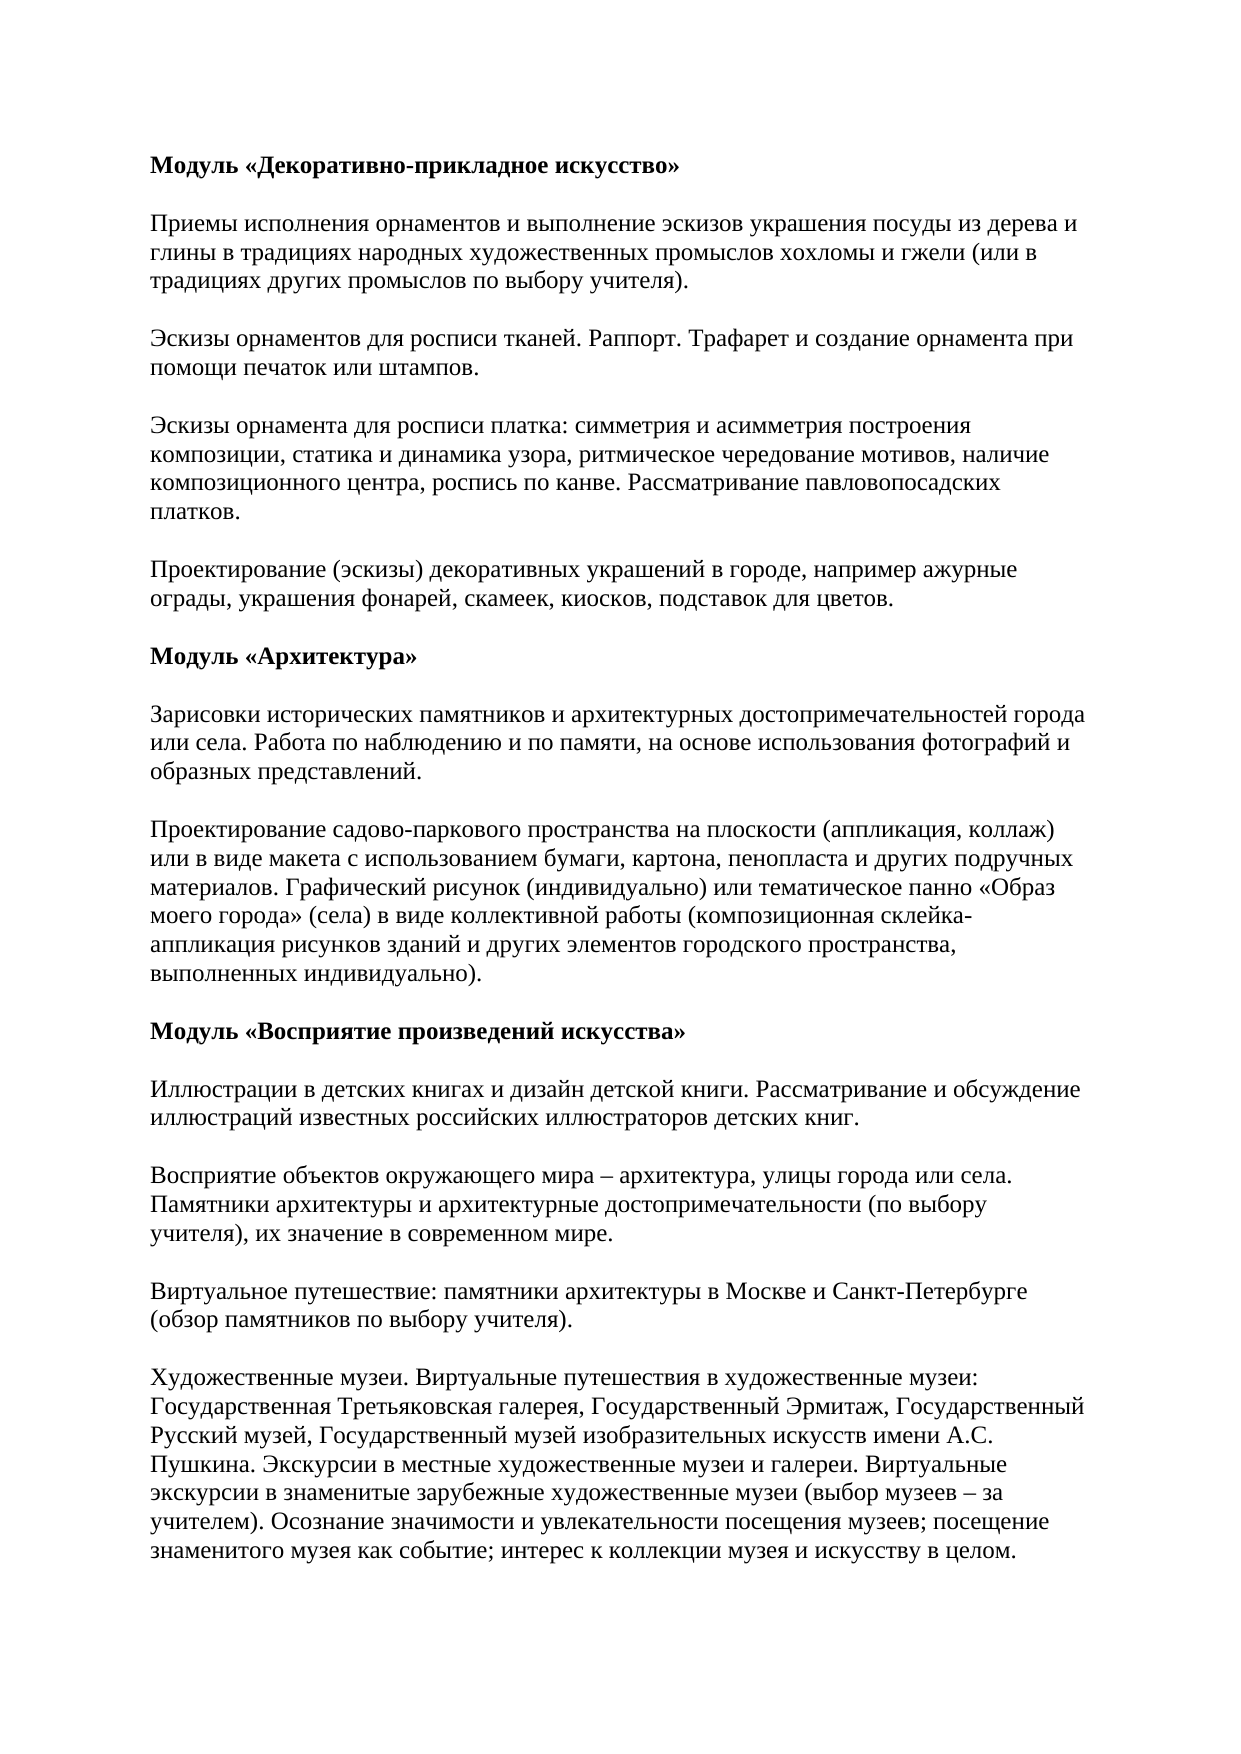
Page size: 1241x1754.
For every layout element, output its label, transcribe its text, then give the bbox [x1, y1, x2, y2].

text Приемы исполнения орнаментов и выполнение эскизов украшения посуды из дерева и глины в традициях народных художественных промыслов хохломы и гжели (или в традициях других промыслов по выбору учителя). [150, 208, 1090, 294]
text Зарисовки исторических памятников и архитектурных достопримечательностей города или села. Работа по наблюдению и по памяти, на основе использования фотографий и образных представлений. [150, 699, 1090, 785]
text Проектирование (эскизы) декоративных украшений в городе, например ажурные ограды, украшения фонарей, скамеек, киосков, подставок для цветов. [150, 554, 1090, 612]
text Художественные музеи. Виртуальные путешествия в художественные музеи: Государственная Третьяковская галерея, Государственный Эрмитаж, Государственный Русский музей, Государственный музей изобразительных искусств имени А.С. Пушкина. Экскурсии в местные художественные музеи и галереи. Виртуальные экскурсии в знаменитые зарубежные художественные музеи (выбор музеев – за учителем). Осознание значимости и увлекательности посещения музеев; посещение знаменитого музея как событие; интерес к коллекции музея и искусству в целом. [150, 1362, 1090, 1564]
text Модуль «Восприятие произведений искусства» [150, 1016, 1090, 1044]
text Эскизы орнаментов для росписи тканей. Раппорт. Трафарет и создание орнамента при помощи печаток или штампов. [150, 323, 1090, 381]
text Иллюстрации в детских книгах и дизайн детской книги. Рассматривание и обсуждение иллюстраций известных российских иллюстраторов детских книг. [150, 1074, 1090, 1131]
text Виртуальное путешествие: памятники архитектуры в Москве и Санкт-Петербурге (обзор памятников по выбору учителя). [150, 1276, 1090, 1333]
text Модуль «Архитектура» [150, 641, 1090, 669]
text Проектирование садово-паркового пространства на плоскости (аппликация, коллаж) или в виде макета с использованием бумаги, картона, пенопласта и других подручных материалов. Графический рисунок (индивидуально) или тематическое панно «Образ моего города» (села) в виде коллективной работы (композиционная склейка-аппликация рисунков зданий и других элементов городского пространства, выполненных индивидуально). [150, 814, 1090, 987]
text Эскизы орнамента для росписи платка: симметрия и асимметрия построения композиции, статика и динамика узора, ритмическое чередование мотивов, наличие композиционного центра, роспись по канве. Рассматривание павловопосадских платков. [150, 410, 1090, 525]
text Модуль «Декоративно-прикладное искусство» [150, 150, 1090, 179]
text Восприятие объектов окружающего мира – архитектура, улицы города или села. Памятники архитектуры и архитектурные достопримечательности (по выбору учителя), их значение в современном мире. [150, 1160, 1090, 1247]
